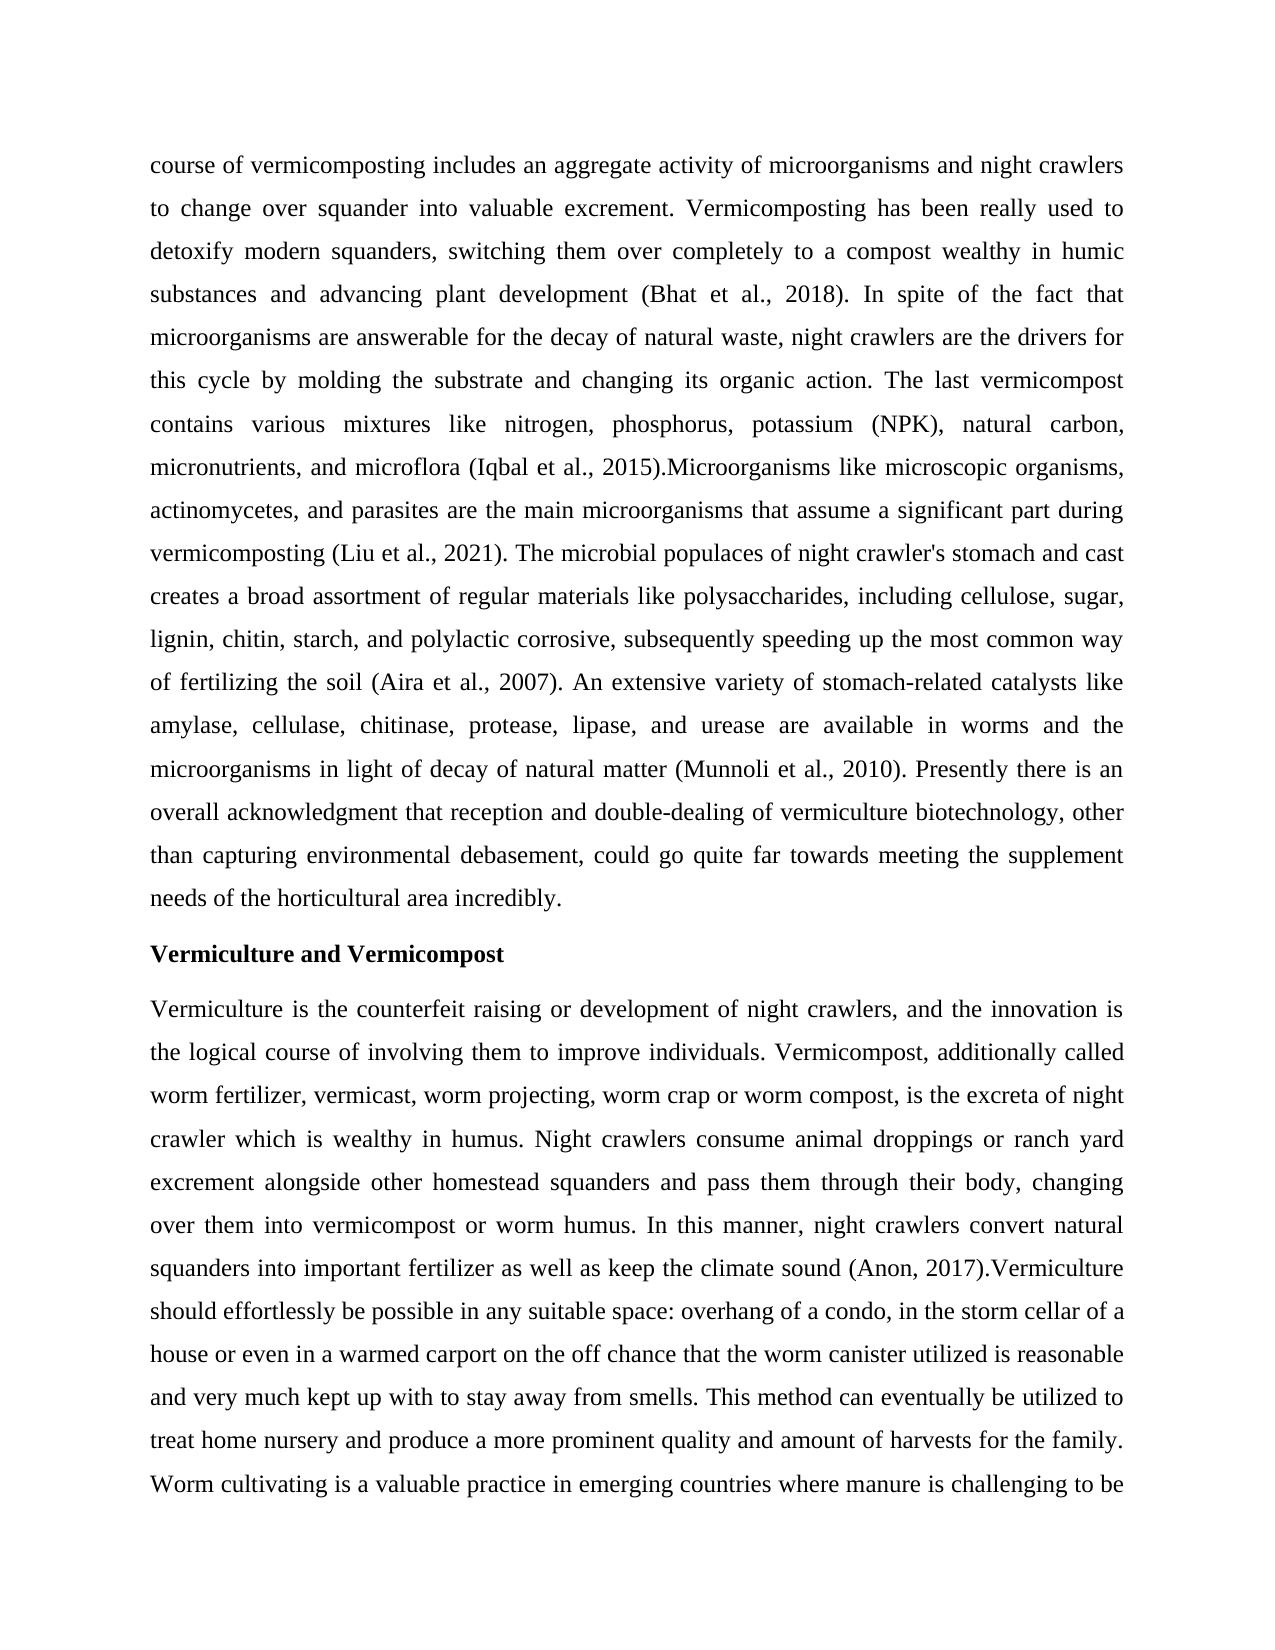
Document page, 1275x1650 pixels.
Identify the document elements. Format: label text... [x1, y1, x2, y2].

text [150, 994, 1125, 1497]
text Vermiculture and Vermicompost [150, 939, 1125, 967]
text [150, 150, 1125, 912]
